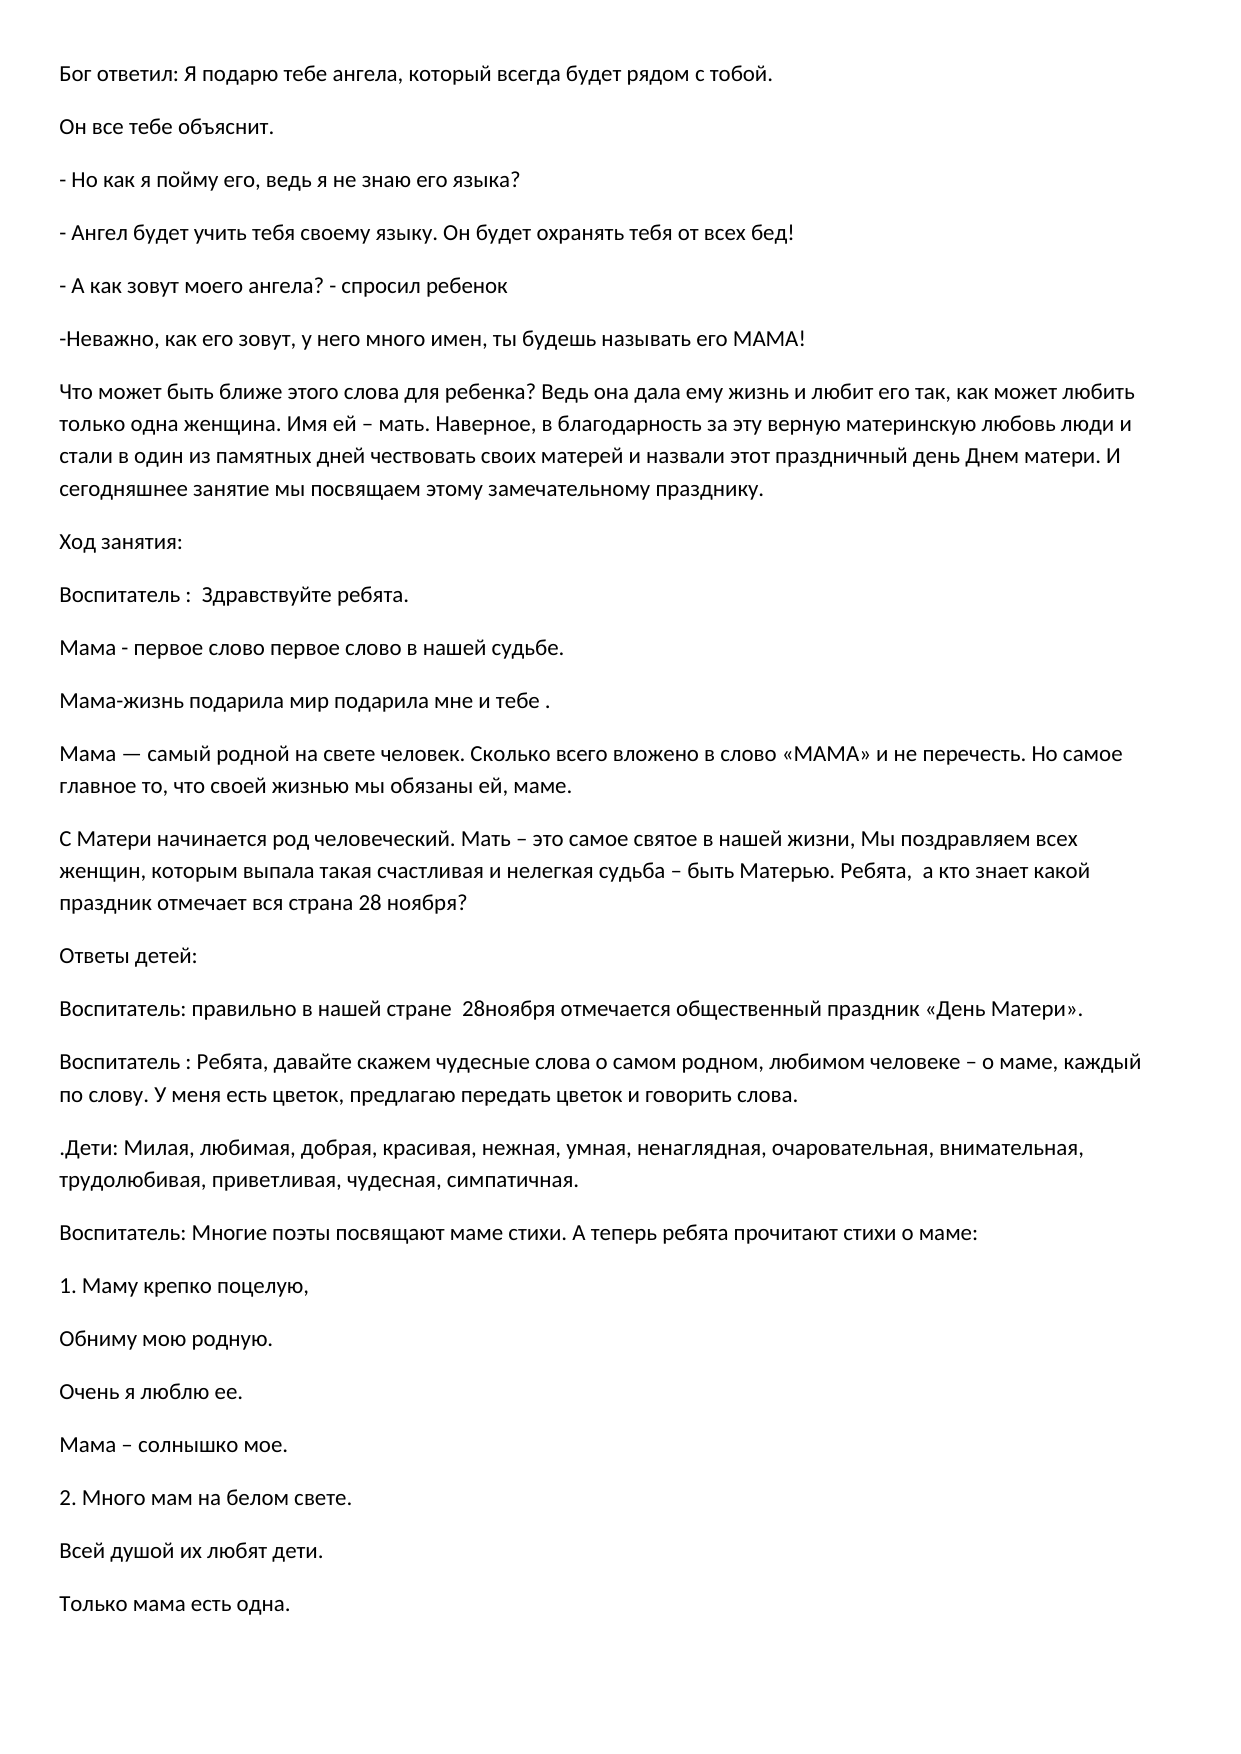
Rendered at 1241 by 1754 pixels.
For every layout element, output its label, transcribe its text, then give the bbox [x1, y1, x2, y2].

text Воспитатель : Здравствуйте ребята. [59, 580, 1152, 608]
text 1. Маму крепко поцелую, [59, 1271, 1152, 1299]
text Всей душой их любят дети. [59, 1536, 1152, 1564]
text Обниму мою родную. [59, 1324, 1152, 1352]
text Мама-жизнь подарила мир подарила мне и тебе . [59, 686, 1152, 714]
text Только мама есть одна. [59, 1589, 1152, 1617]
text Бог ответил: Я подарю тебе ангела, который всегда будет рядом с тобой. [59, 59, 1152, 87]
text Он все тебе объяснит. [59, 112, 1152, 140]
text - Ангел будет учить тебя своему языку. Он будет охранять тебя от всех бед! [59, 218, 1152, 246]
text Что может быть ближе этого слова для ребенка? Ведь она дала ему жизнь и любит его так, как может любить только одна женщина. Имя ей – мать. Наверное, в благодарность за эту верную материнскую любовь люди и стали в один из памятных дней чествовать своих матерей и назвали этот праздничный день Днем матери. И сегодняшнее занятие мы посвящаем этому замечательному празднику. [59, 377, 1152, 502]
text - А как зовут моего ангела? - спросил ребенок [59, 271, 1152, 299]
text Мама – солнышко мое. [59, 1430, 1152, 1458]
text .Дети: Милая, любимая, добрая, красивая, нежная, умная, ненаглядная, очаровательная, внимательная, трудолюбивая, приветливая, чудесная, симпатичная. [59, 1133, 1152, 1193]
text Мама - первое слово первое слово в нашей судьбе. [59, 633, 1152, 661]
text Очень я люблю ее. [59, 1377, 1152, 1405]
text Воспитатель : Ребята, давайте скажем чудесные слова о самом родном, любимом человеке – о маме, каждый по слову. У меня есть цветок, предлагаю передать цветок и говорить слова. [59, 1047, 1152, 1108]
text Воспитатель: правильно в нашей стране 28ноября отмечается общественный праздник «День Матери». [59, 994, 1152, 1022]
text С Матери начинается род человеческий. Мать – это самое святое в нашей жизни, Мы поздравляем всех женщин, которым выпала такая счастливая и нелегкая судьба – быть Матерью. Ребята, а кто знает какой праздник отмечает вся страна 28 ноября? [59, 824, 1152, 916]
text -Неважно, как его зовут, у него много имен, ты будешь называть его МАМА! [59, 324, 1152, 352]
text Ответы детей: [59, 941, 1152, 969]
text 2. Много мам на белом свете. [59, 1483, 1152, 1511]
text Ход занятия: [59, 527, 1152, 555]
text Воспитатель: Многие поэты посвящают маме стихи. А теперь ребята прочитают стихи о маме: [59, 1218, 1152, 1246]
text - Но как я пойму его, ведь я не знаю его языка? [59, 165, 1152, 193]
text Мама — самый родной на свете человек. Сколько всего вложено в слово «МАМА» и не перечесть. Но самое главное то, что своей жизнью мы обязаны ей, маме. [59, 739, 1152, 799]
